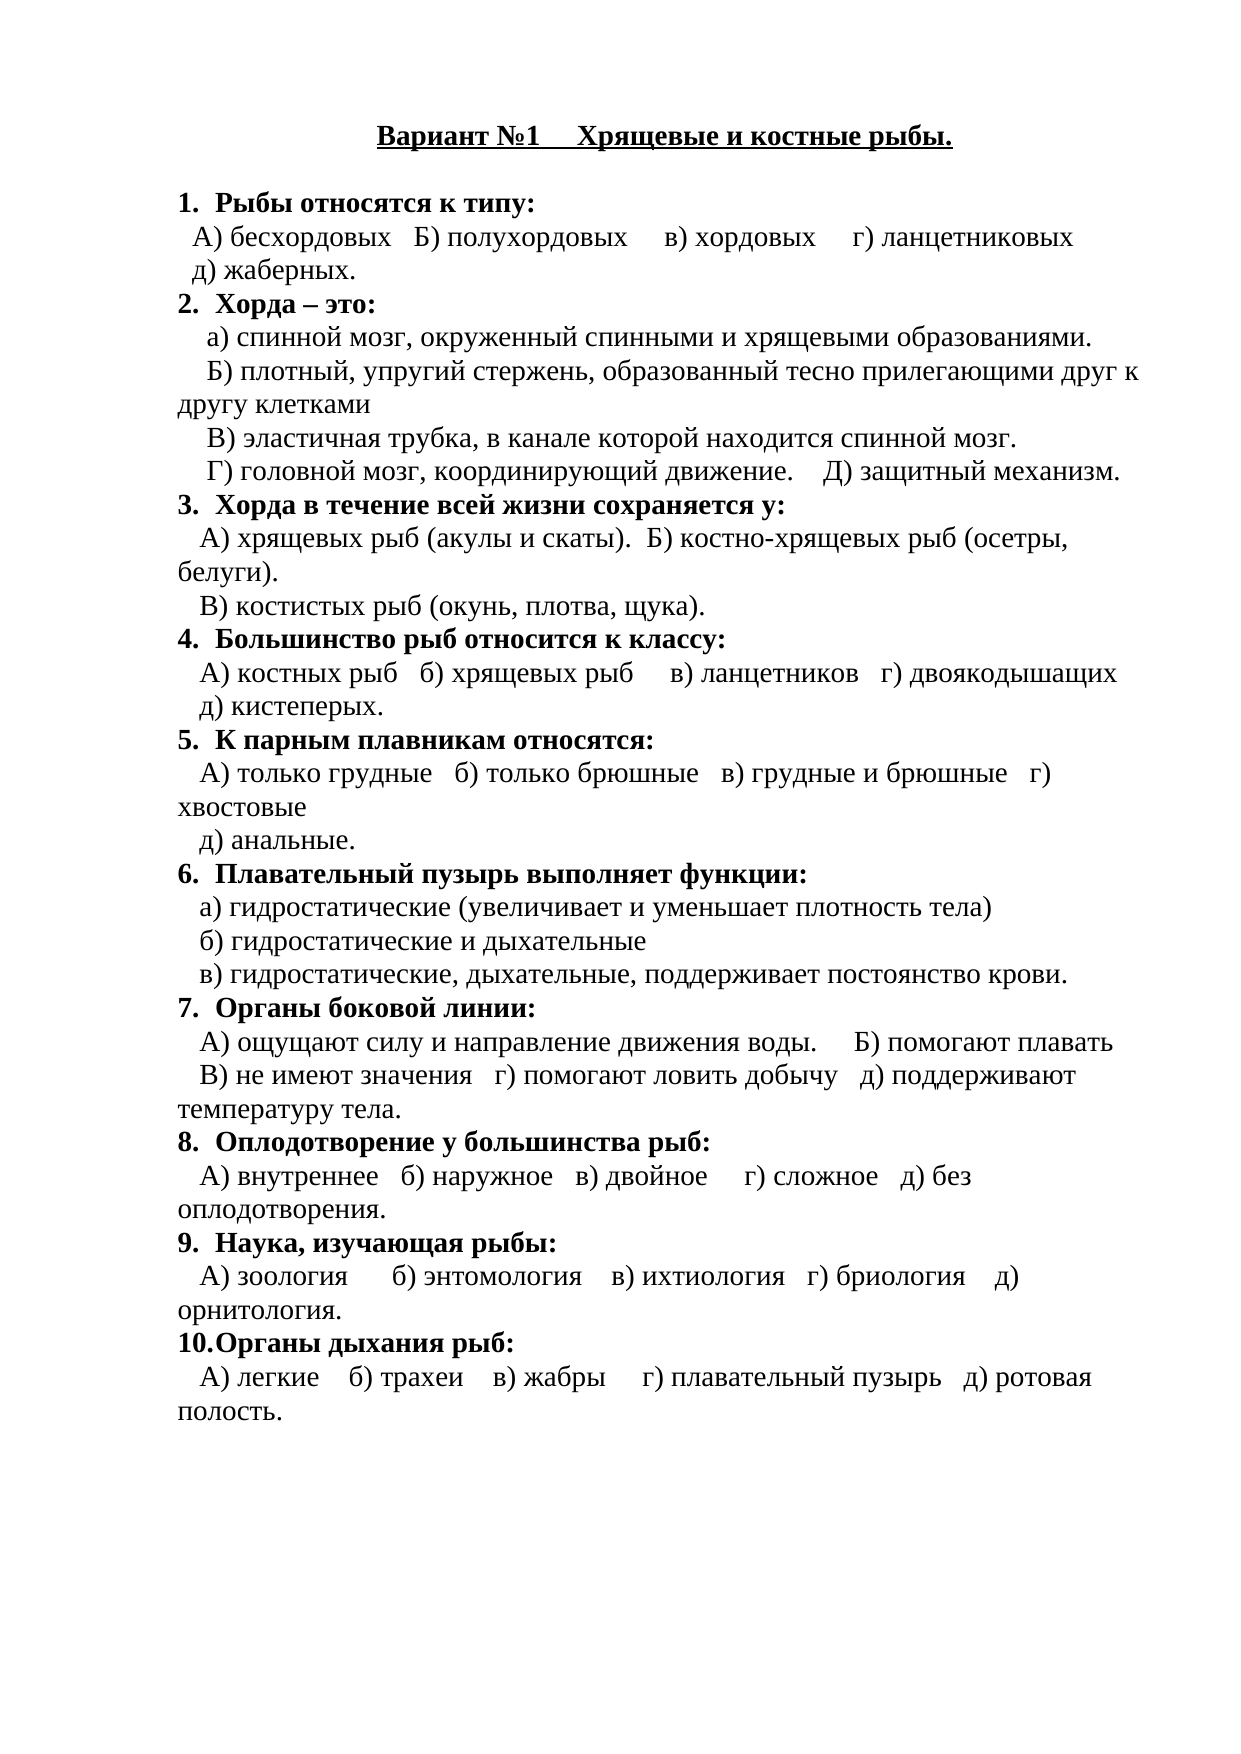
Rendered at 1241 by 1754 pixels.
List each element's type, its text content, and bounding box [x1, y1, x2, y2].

text а) гидростатические (увеличивает и уменьшает плотность тела) [177, 889, 1152, 923]
text А) хрящевых рыб (акулы и скаты). Б) костно-хрящевых рыб (осетры, белуги). [177, 521, 1152, 588]
text Г) головной мозг, координирующий движение. Д) защитный механизм. [177, 453, 1152, 487]
list Органы дыхания рыб: [177, 1326, 1152, 1359]
list Наука, изучающая рыбы: [177, 1225, 1152, 1258]
text А) ощущают силу и направление движения воды. Б) помогают плавать [177, 1024, 1152, 1057]
list К парным плавникам относятся: [177, 722, 1152, 755]
text В) костистых рыб (окунь, плотва, щука). [177, 588, 1152, 621]
text д) анальные. [177, 822, 1152, 856]
text д) кистеперых. [177, 688, 1152, 722]
list Большинство рыб относится к классу: [177, 621, 1152, 655]
list Рыбы относятся к типу: [177, 185, 1152, 219]
text А) внутреннее б) наружное в) двойное г) сложное д) без оплодотворения. [177, 1158, 1152, 1225]
list Оплодотворение у большинства рыб: [177, 1124, 1152, 1158]
text А) зоология б) энтомология в) ихтиология г) бриология д) орнитология. [177, 1258, 1152, 1326]
text А) только грудные б) только брюшные в) грудные и брюшные г) хвостовые [177, 755, 1152, 822]
text А) костных рыб б) хрящевых рыб в) ланцетников г) двоякодышащих [177, 655, 1152, 688]
list Органы боковой линии: [177, 990, 1152, 1024]
text В) не имеют значения г) помогают ловить добычу д) поддерживают температуру тела. [177, 1057, 1152, 1124]
text в) гидростатические, дыхательные, поддерживает постоянство крови. [177, 957, 1152, 990]
text А) бесхордовых Б) полухордовых в) хордовых г) ланцетниковых [177, 219, 1152, 252]
list Хорда – это: [177, 286, 1152, 319]
text Вариант №1 Хрящевые и костные рыбы. [177, 118, 1152, 152]
text а) спинной мозг, окруженный спинными и хрящевыми образованиями. [177, 319, 1152, 353]
text д) жаберных. [177, 252, 1152, 286]
text б) гидростатические и дыхательные [177, 923, 1152, 957]
text В) эластичная трубка, в канале которой находится спинной мозг. [177, 420, 1152, 453]
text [177, 1359, 1152, 1426]
list Плавательный пузырь выполняет функции: [177, 856, 1152, 889]
list Хорда в течение всей жизни сохраняется у: [177, 487, 1152, 521]
text Б) плотный, упругий стержень, образованный тесно прилегающими друг к другу клетками [177, 353, 1152, 420]
